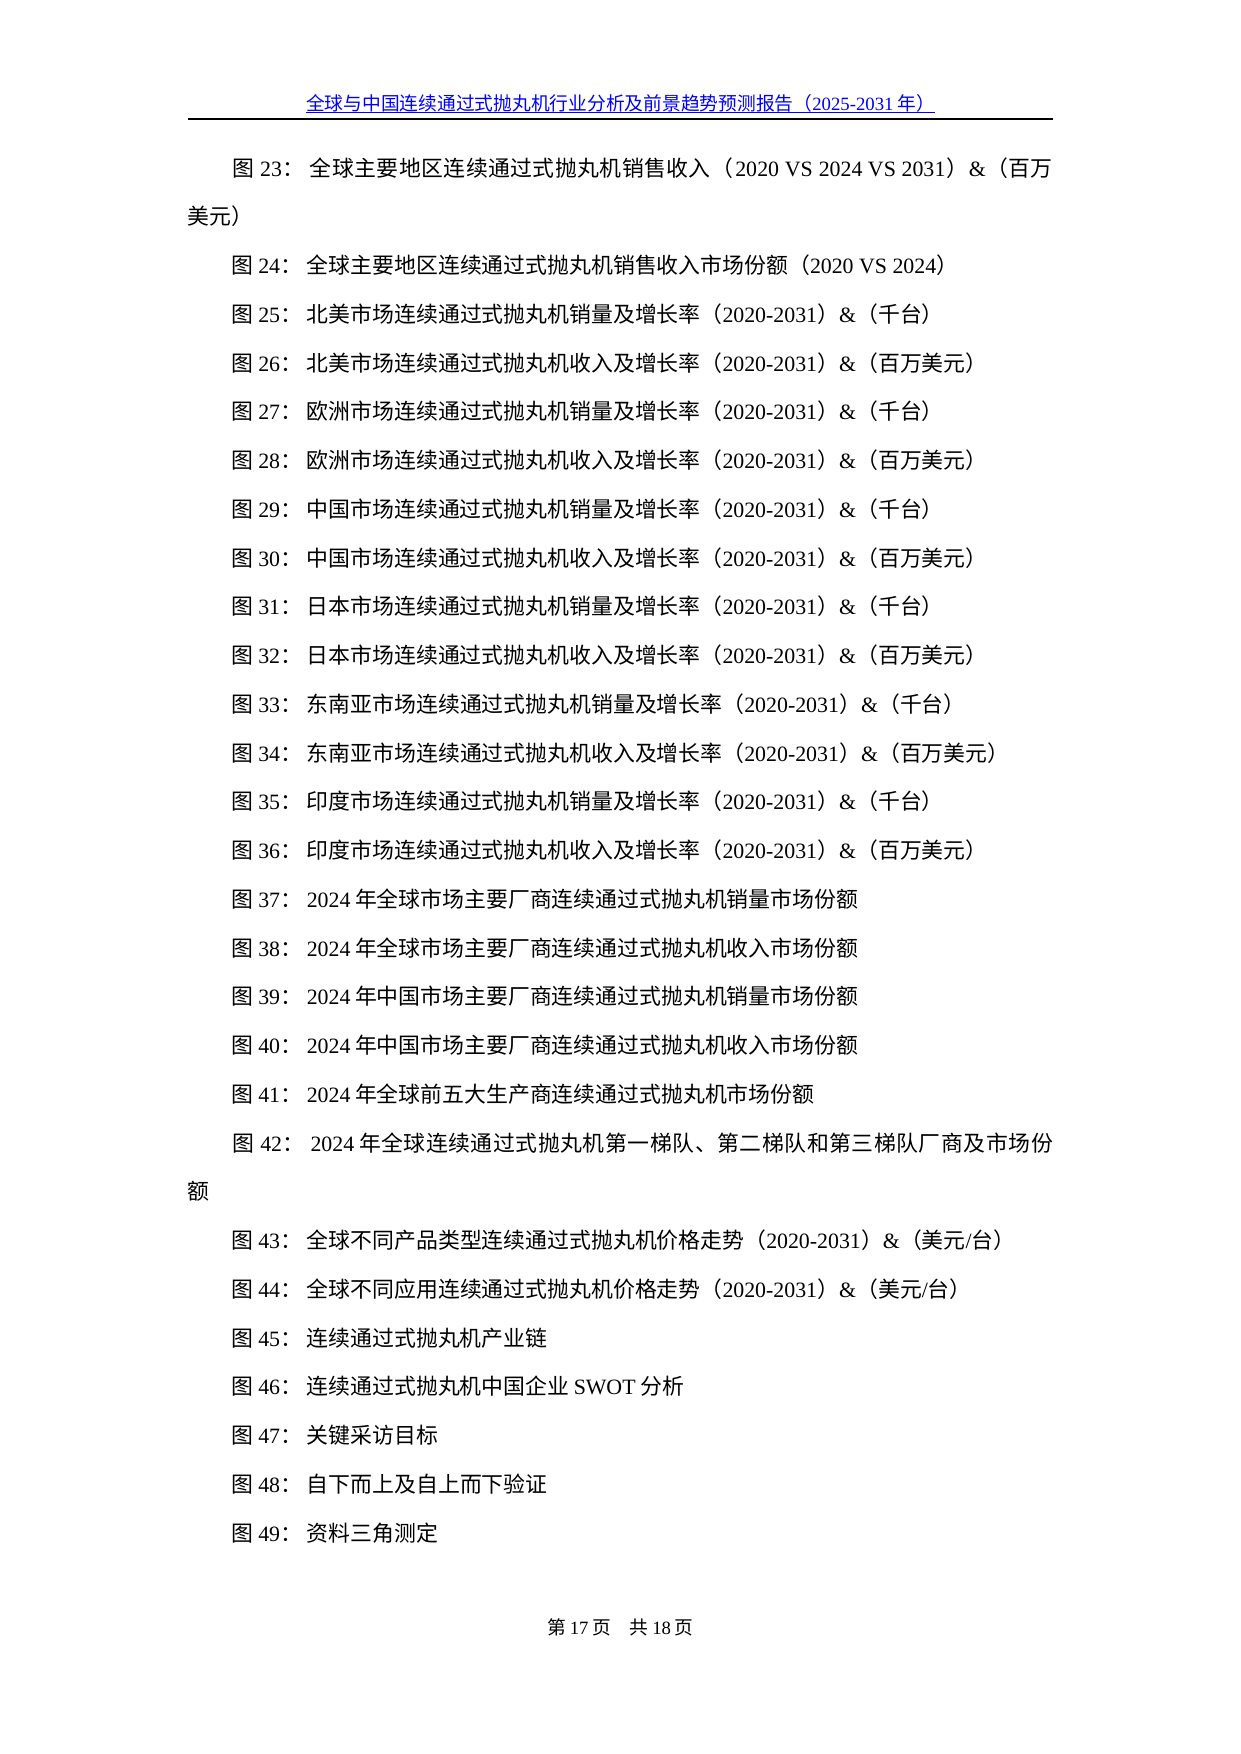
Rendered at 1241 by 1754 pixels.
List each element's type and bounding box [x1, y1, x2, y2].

text [187, 150, 1053, 1548]
